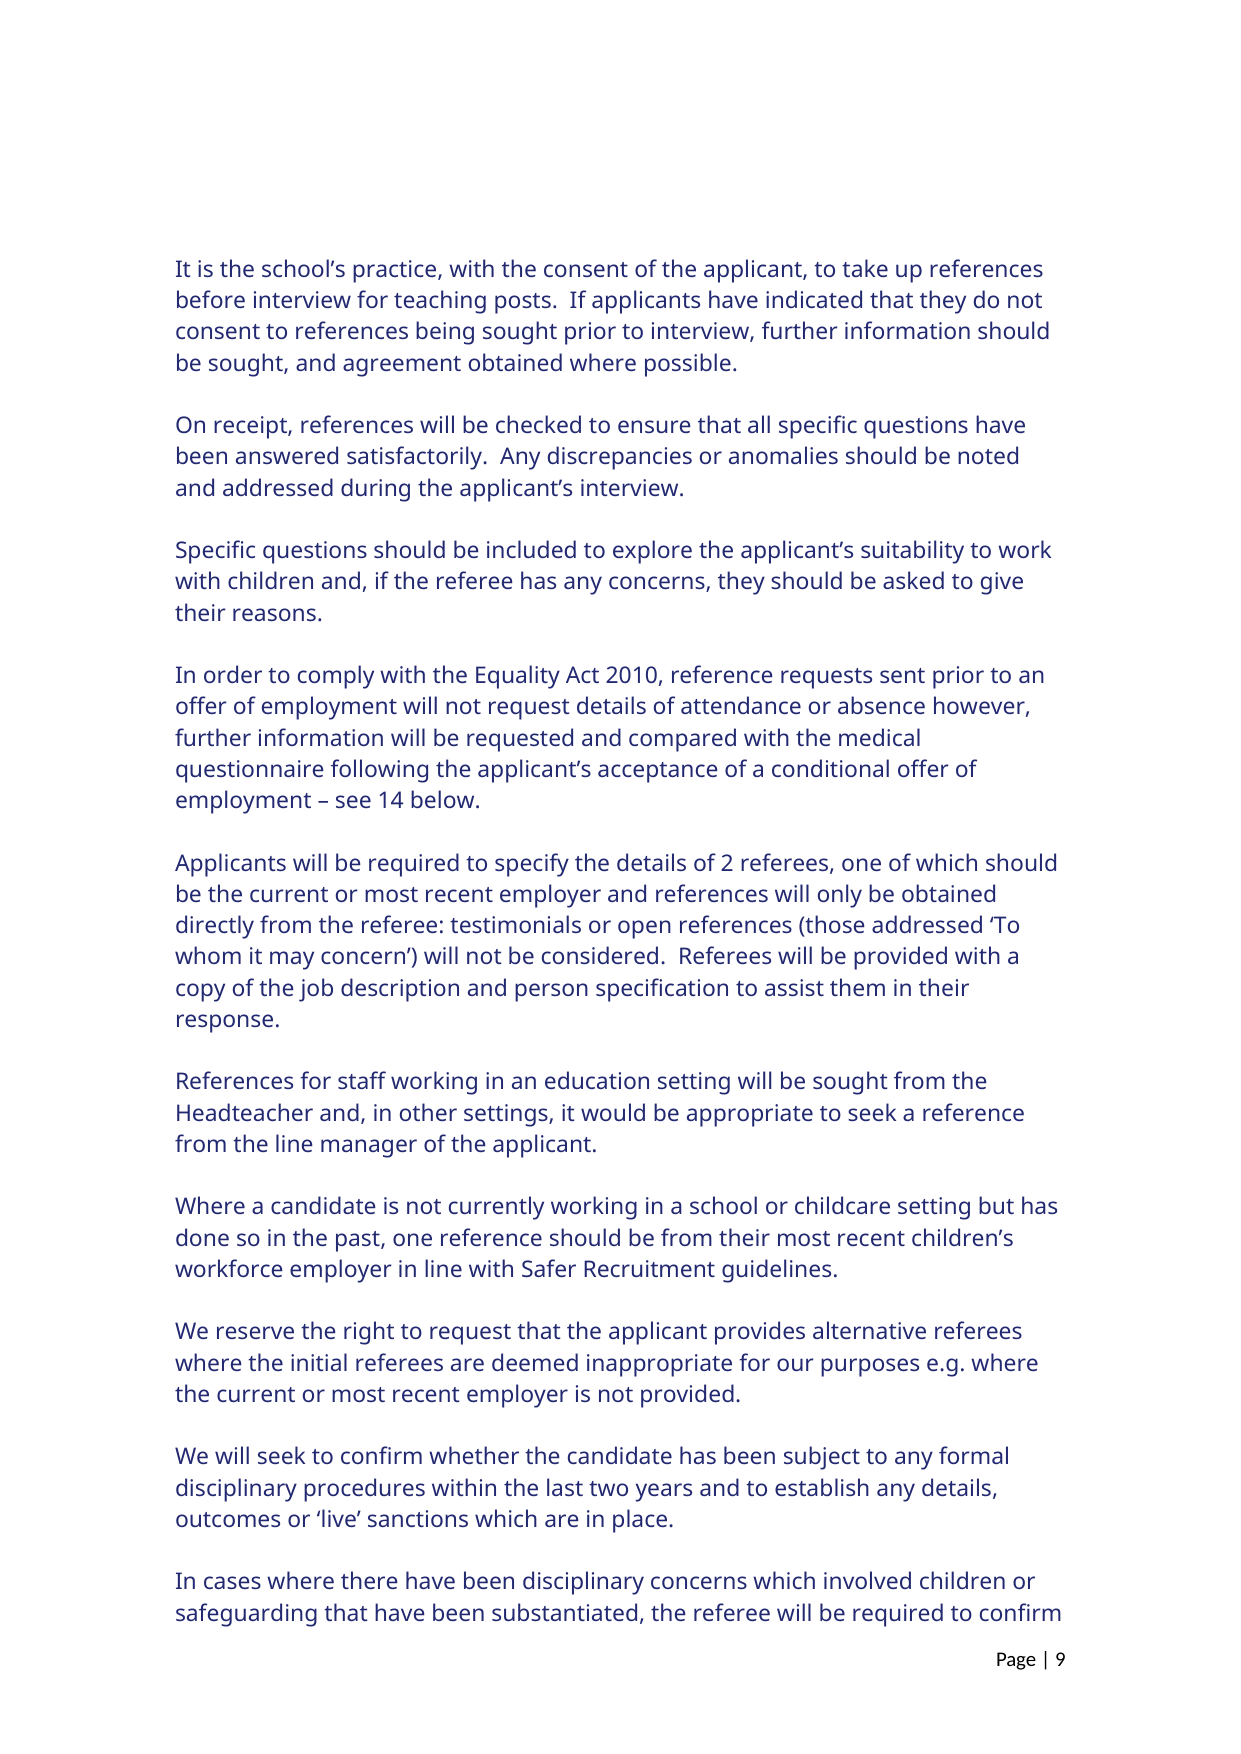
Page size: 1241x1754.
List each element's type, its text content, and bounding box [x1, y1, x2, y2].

text We will seek to confirm whether the candidate has been subject to any formal disciplinary procedures within the last two years and to establish any details, outcomes or ‘live’ sanctions which are in place. [175, 1440, 1065, 1534]
text Applicants will be required to specify the details of 2 referees, one of which should be the current or most recent employer and references will only be obtained directly from the referee: testimonials or open references (those addressed ‘To whom it may concern’) will not be considered. Referees will be provided with a copy of the job description and person specification to assist them in their response. [175, 846, 1065, 1034]
text In order to comply with the Equality Act 2010, reference requests sent prior to an offer of employment will not request details of attendance or absence however, further information will be requested and compared with the medical questionnaire following the applicant’s acceptance of a conditional offer of employment – see 14 below. [175, 659, 1065, 815]
text It is the school’s practice, with the consent of the applicant, to take up references before interview for teaching posts. If applicants have indicated that they do not consent to references being sought prior to interview, further information should be sought, and agreement obtained where possible. [175, 253, 1065, 378]
text On receipt, references will be checked to ensure that all specific questions have been answered satisfactorily. Any discrepancies or anomalies should be noted and addressed during the applicant’s interview. [175, 409, 1065, 503]
text References for staff working in an education setting will be sought from the Headteacher and, in other settings, it would be appropriate to seek a reference from the line manager of the applicant. [175, 1065, 1065, 1159]
text We reserve the right to request that the applicant provides alternative referees where the initial referees are deemed inappropriate for our purposes e.g. where the current or most recent employer is not provided. [175, 1315, 1065, 1409]
text Where a candidate is not currently working in a school or childcare setting but has done so in the past, one reference should be from their most recent children’s workforce employer in line with Safer Recruitment guidelines. [175, 1190, 1065, 1284]
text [175, 1565, 1065, 1628]
text Specific questions should be included to explore the applicant’s suitability to work with children and, if the referee has any concerns, they should be asked to give their reasons. [175, 534, 1065, 628]
